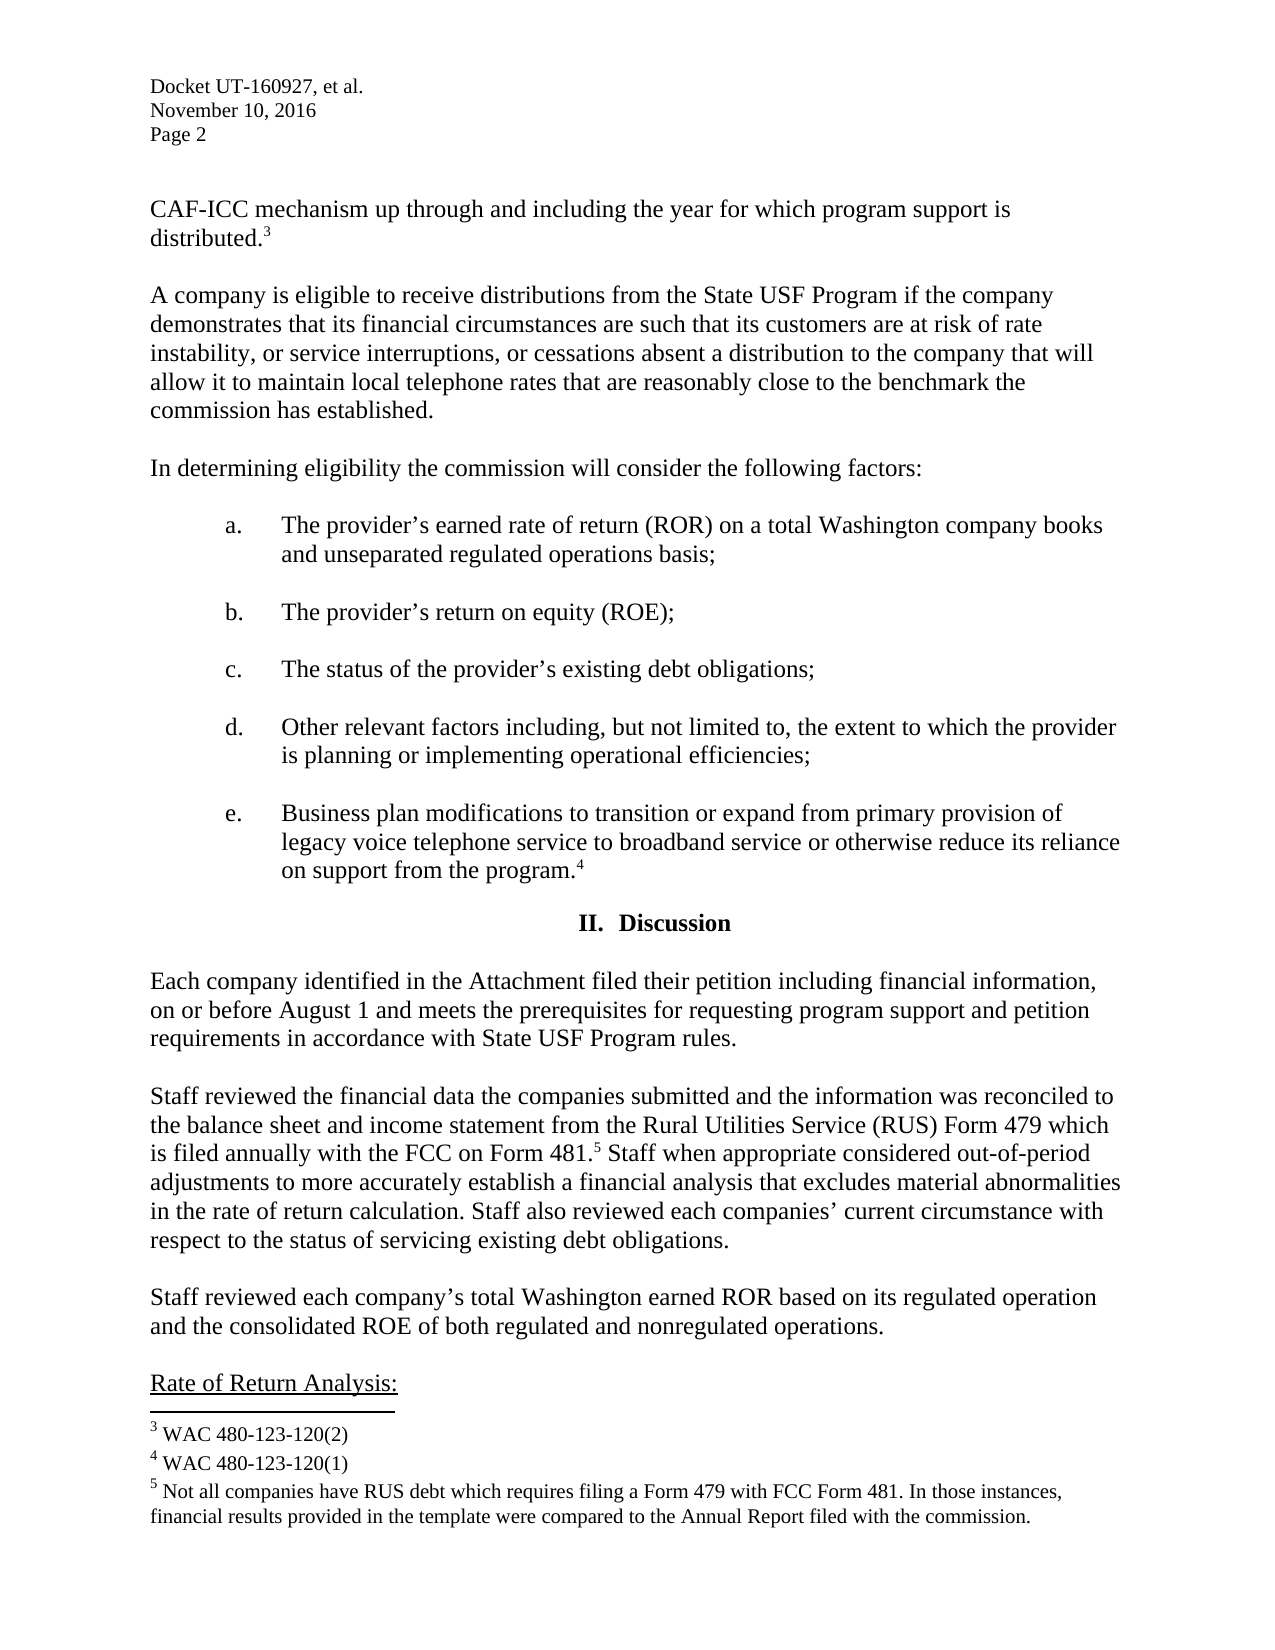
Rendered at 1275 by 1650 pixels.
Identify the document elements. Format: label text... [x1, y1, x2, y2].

list Business plan modifications to transition or expand from primary provision of legacy voice telephone service to broadband service or otherwise reduce its reliance on support from the program. [225, 798, 1125, 884]
list The provider’s earned rate of return (ROR) on a total Washington company books and unseparated regulated operations basis; [225, 511, 1125, 568]
list The provider’s return on equity (ROE); [225, 597, 1125, 626]
list Other relevant factors including, but not limited to, the extent to which the provider is planning or implementing operational efficiencies; [225, 712, 1125, 769]
text In determining eligibility the commission will consider the following factors: [150, 453, 1125, 482]
text Staff reviewed the financial data the companies submitted and the information was reconciled to the balance sheet and income statement from the Rural Utilities Service (RUS) Form 479 which is filed annually with the FCC on Form 481. Staff when appropriate considered out-of-period adjustments to more accurately establish a financial analysis that excludes material abnormalities in the rate of return calculation. Staff also reviewed each companies’ current circumstance with respect to the status of servicing existing debt obligations. [150, 1081, 1125, 1253]
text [150, 194, 1125, 252]
text A company is eligible to receive distributions from the State USF Program if the company demonstrates that its financial circumstances are such that its customers are at risk of rate instability, or service interruptions, or cessations absent a distribution to the company that will allow it to maintain local telephone rates that are reasonably close to the benchmark the commission has established. [150, 281, 1125, 424]
text Rate of Return Analysis: [150, 1368, 1125, 1397]
text Each company identified in the Attachment filed their petition including financial information, on or before August 1 and meets the prerequisites for requesting program support and petition requirements in accordance with State USF Program rules. [150, 966, 1125, 1052]
list Discussion [210, 908, 1125, 937]
list The status of the provider’s existing debt obligations; [225, 654, 1125, 683]
text Staff reviewed each company’s total Washington earned ROR based on its regulated operation and the consolidated ROE of both regulated and nonregulated operations. [150, 1282, 1125, 1340]
